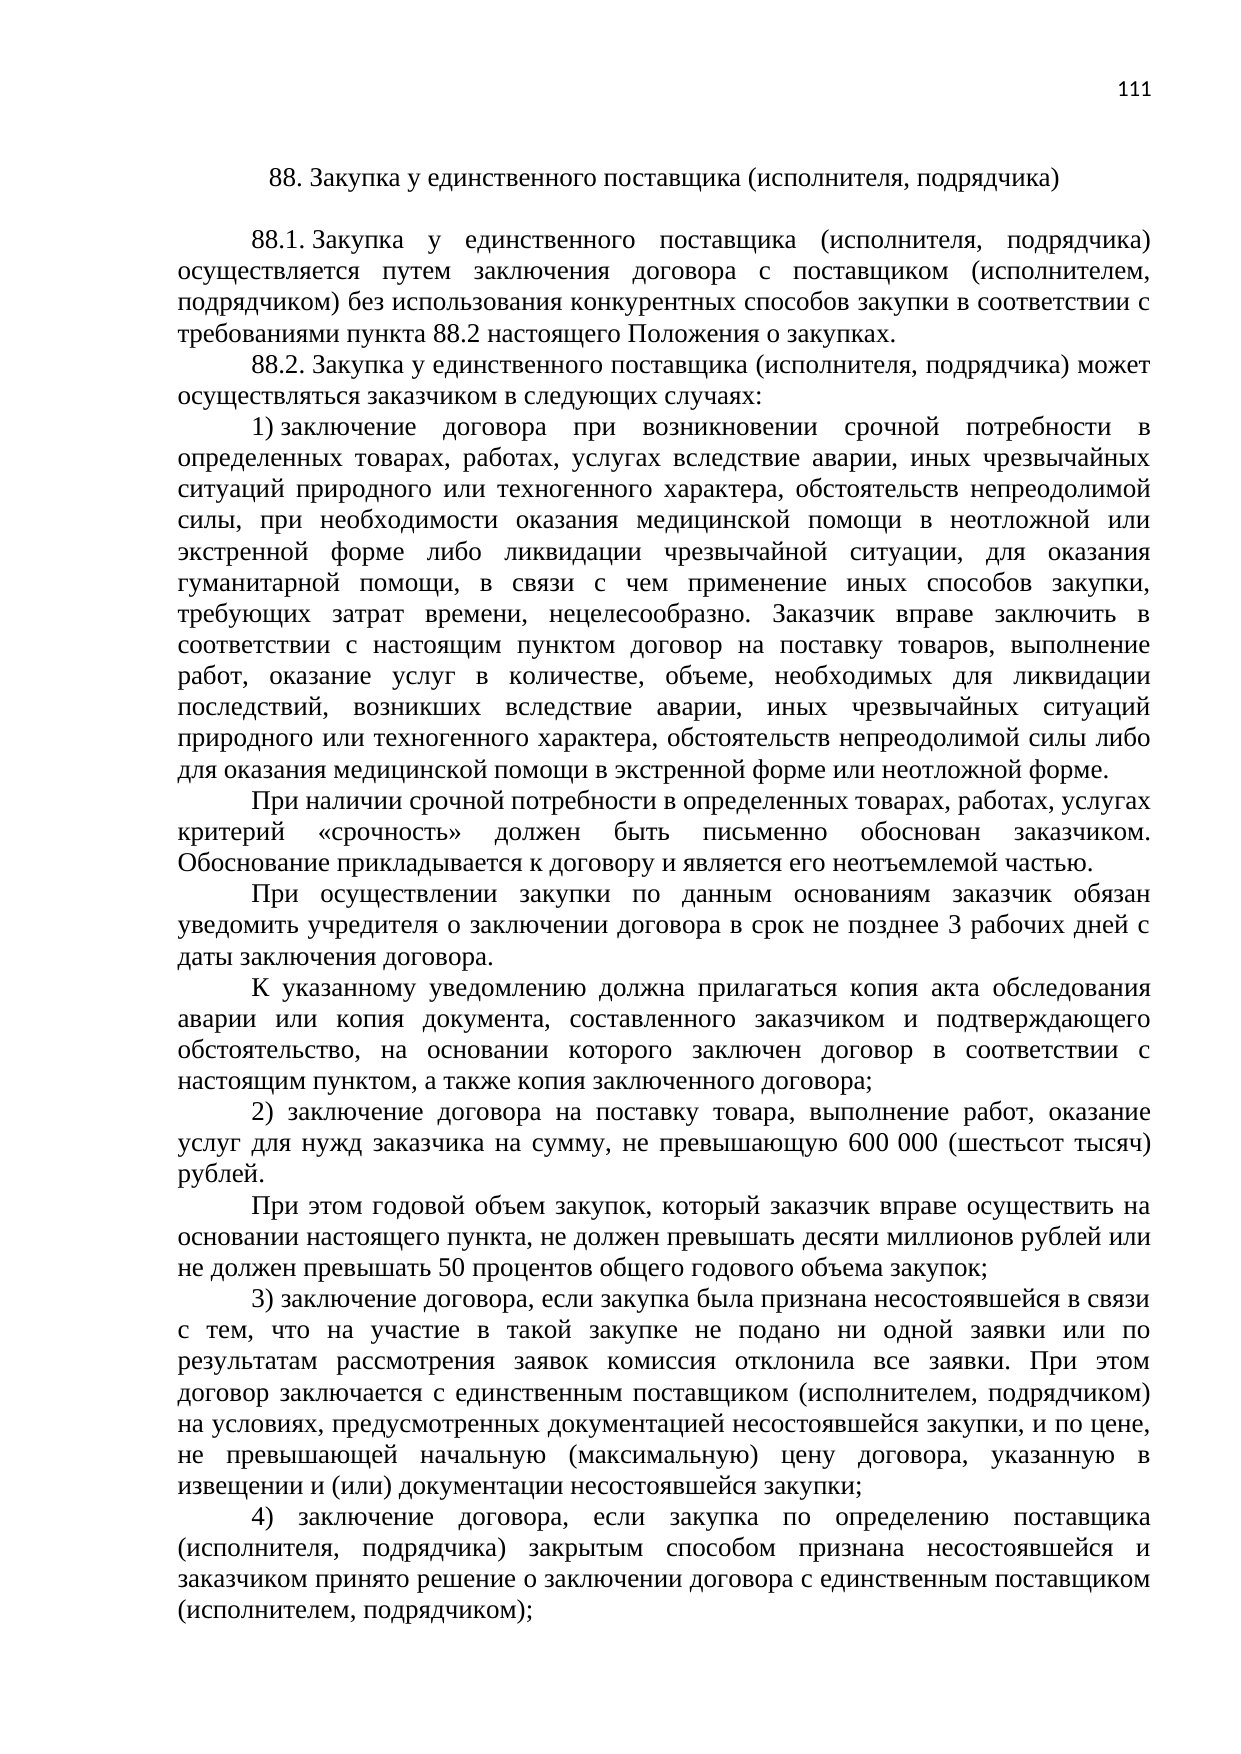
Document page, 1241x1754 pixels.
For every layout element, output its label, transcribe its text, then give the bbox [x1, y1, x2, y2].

text К указанному уведомлению должна прилагаться копия акта обследования аварии или копия документа, составленного заказчиком и подтверждающего обстоятельство, на основании которого заключен договор в соответствии с настоящим пунктом, а также копия заключенного договора; [177, 971, 1152, 1095]
text При осуществлении закупки по данным основаниям заказчик обязан уведомить учредителя о заключении договора в срок не позднее 3 рабочих дней с даты заключения договора. [177, 877, 1152, 971]
text 1) заключение договора при возникновении срочной потребности в определенных товарах, работах, услугах вследствие аварии, иных чрезвычайных ситуаций природного или техногенного характера, обстоятельств непреодолимой силы, при необходимости оказания медицинской помощи в неотложной или экстренной форме либо ликвидации чрезвычайной ситуации, для оказания гуманитарной помощи, в связи с чем применение иных способов закупки, требующих затрат времени, нецелесообразно. Заказчик вправе заключить в соответствии с настоящим пунктом договор на поставку товаров, выполнение работ, оказание услуг в количестве, объеме, необходимых для ликвидации последствий, возникших вследствие аварии, иных чрезвычайных ситуаций природного или техногенного характера, обстоятельств непреодолимой силы либо для оказания медицинской помощи в экстренной форме или неотложной форме. [177, 410, 1152, 784]
text 2) заключение договора на поставку товара, выполнение работ, оказание услуг для нужд заказчика на сумму, не превышающую 600 000 (шестьсот тысяч) рублей. [177, 1095, 1152, 1189]
text 88.1. Закупка у единственного поставщика (исполнителя, подрядчика) осуществляется путем заключения договора с поставщиком (исполнителем, подрядчиком) без использования конкурентных способов закупки в соответствии с требованиями пункта 88.2 настоящего Положения о закупках. [177, 223, 1152, 348]
text 4) заключение договора, если закупка по определению поставщика (исполнителя, подрядчика) закрытым способом признана несостоявшейся и заказчиком принято решение о заключении договора с единственным поставщиком (исполнителем, подрядчиком); [177, 1500, 1152, 1625]
text При этом годовой объем закупок, который заказчик вправе осуществить на основании настоящего пункта, не должен превышать десяти миллионов рублей или не должен превышать 50 процентов общего годового объема закупок; [177, 1189, 1152, 1282]
text 3) заключение договора, если закупка была признана несостоявшейся в связи с тем, что на участие в такой закупке не подано ни одной заявки или по результатам рассмотрения заявок комиссия отклонила все заявки. При этом договор заключается с единственным поставщиком (исполнителем, подрядчиком) на условиях, предусмотренных документацией несостоявшейся закупки, и по цене, не превышающей начальную (максимальную) цену договора, указанную в извещении и (или) документации несостоявшейся закупки; [177, 1282, 1152, 1500]
text При наличии срочной потребности в определенных товарах, работах, услугах критерий «срочность» должен быть письменно обоснован заказчиком. Обоснование прикладывается к договору и является его неотъемлемой частью. [177, 784, 1152, 877]
subtitle 88. Закупка у единственного поставщика (исполнителя, подрядчика) [177, 161, 1152, 192]
text 88.2. Закупка у единственного поставщика (исполнителя, подрядчика) может осуществляться заказчиком в следующих случаях: [177, 348, 1152, 410]
